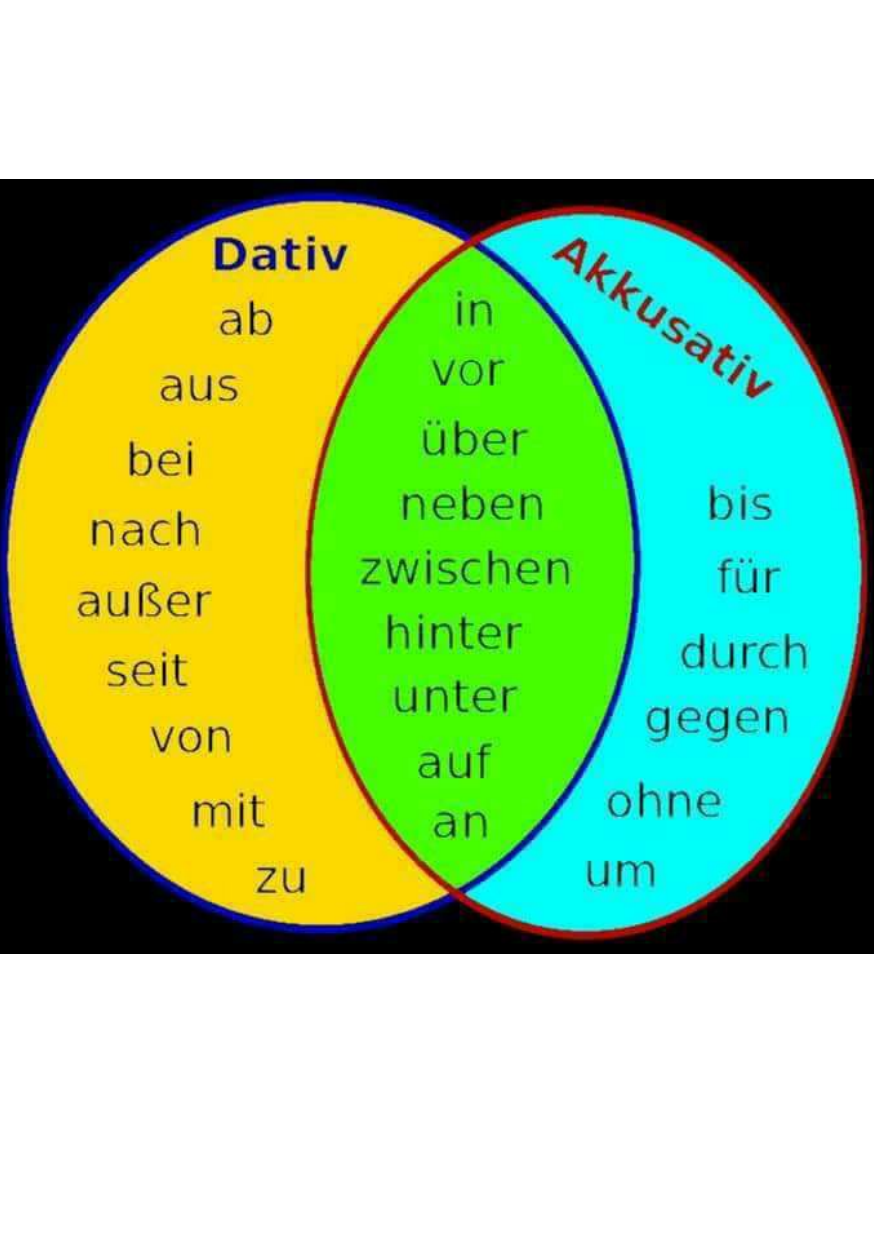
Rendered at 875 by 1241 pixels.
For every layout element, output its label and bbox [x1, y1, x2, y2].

picture [0, 179, 874, 954]
